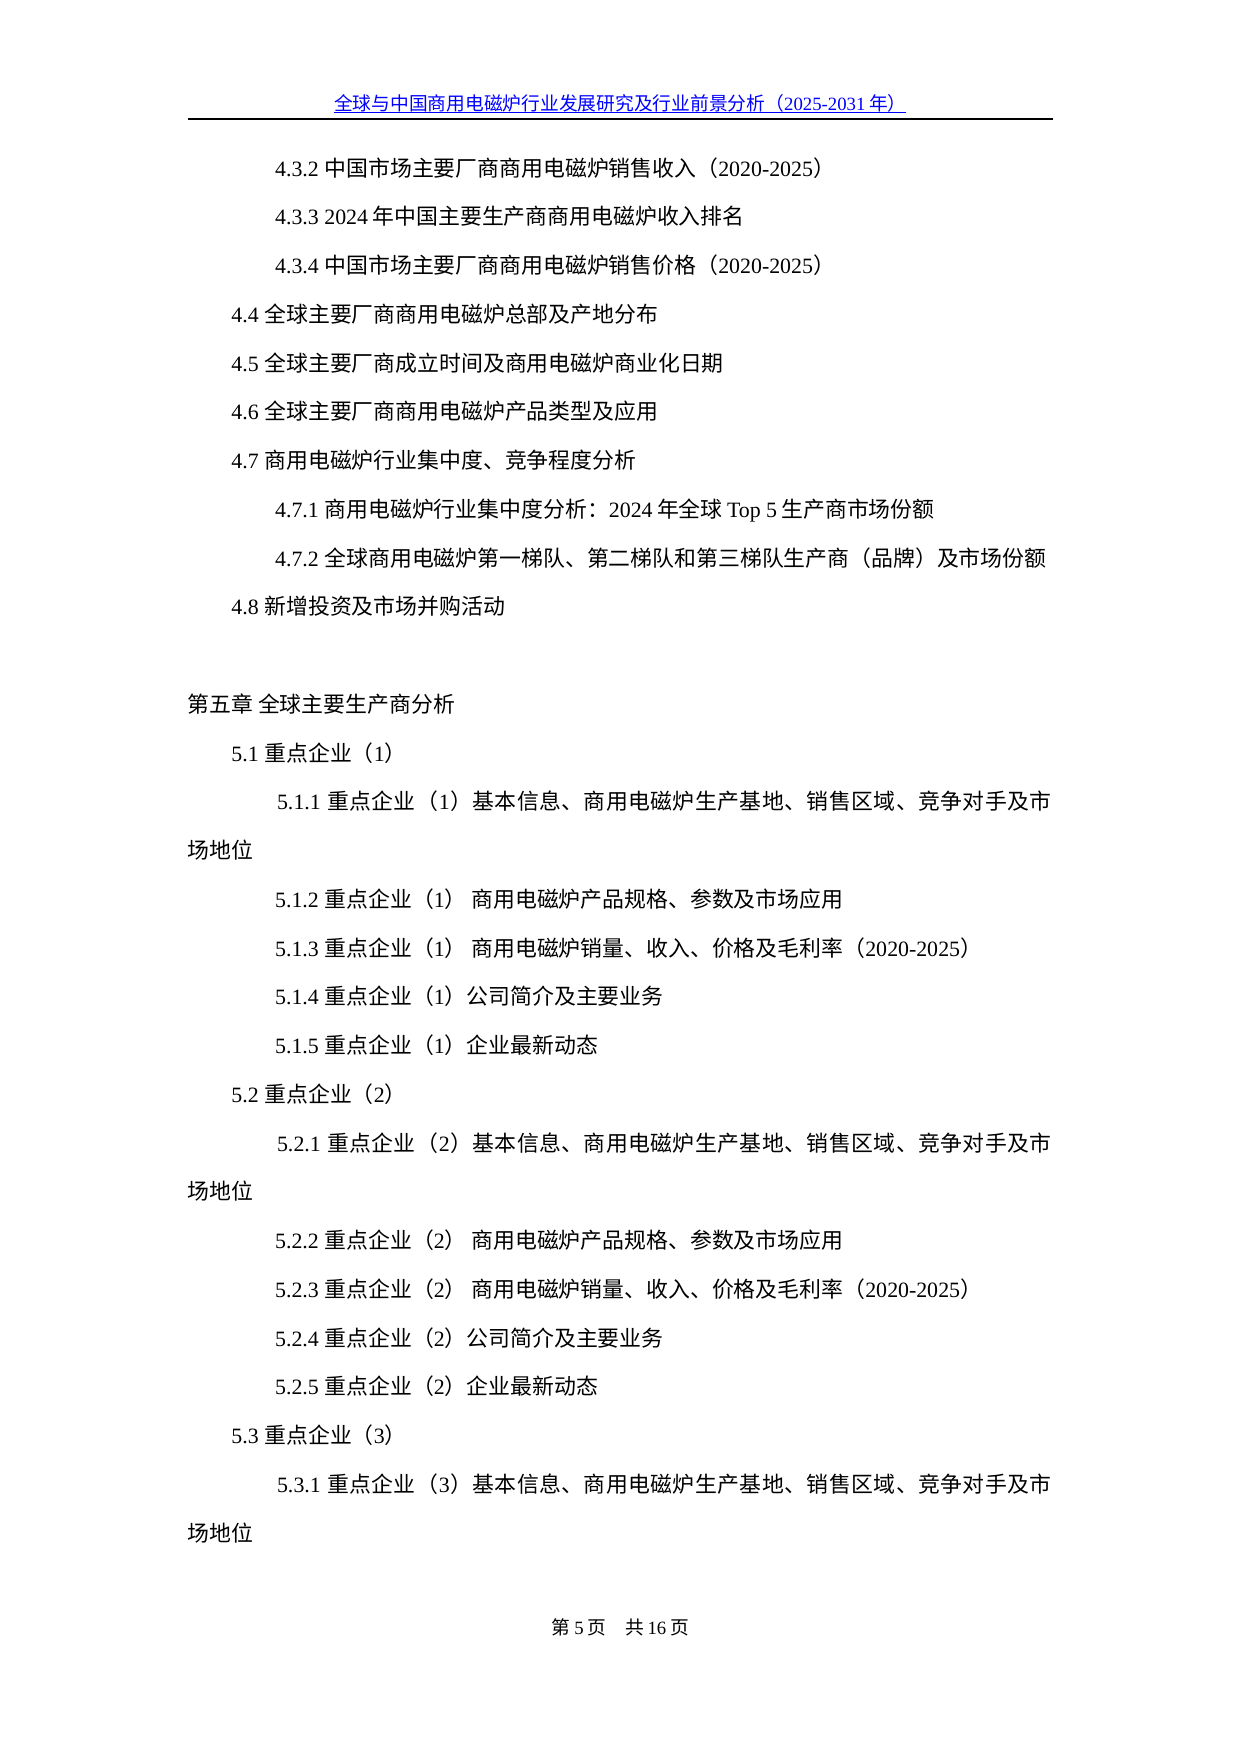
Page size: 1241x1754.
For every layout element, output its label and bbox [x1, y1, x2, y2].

text [187, 150, 1053, 1548]
